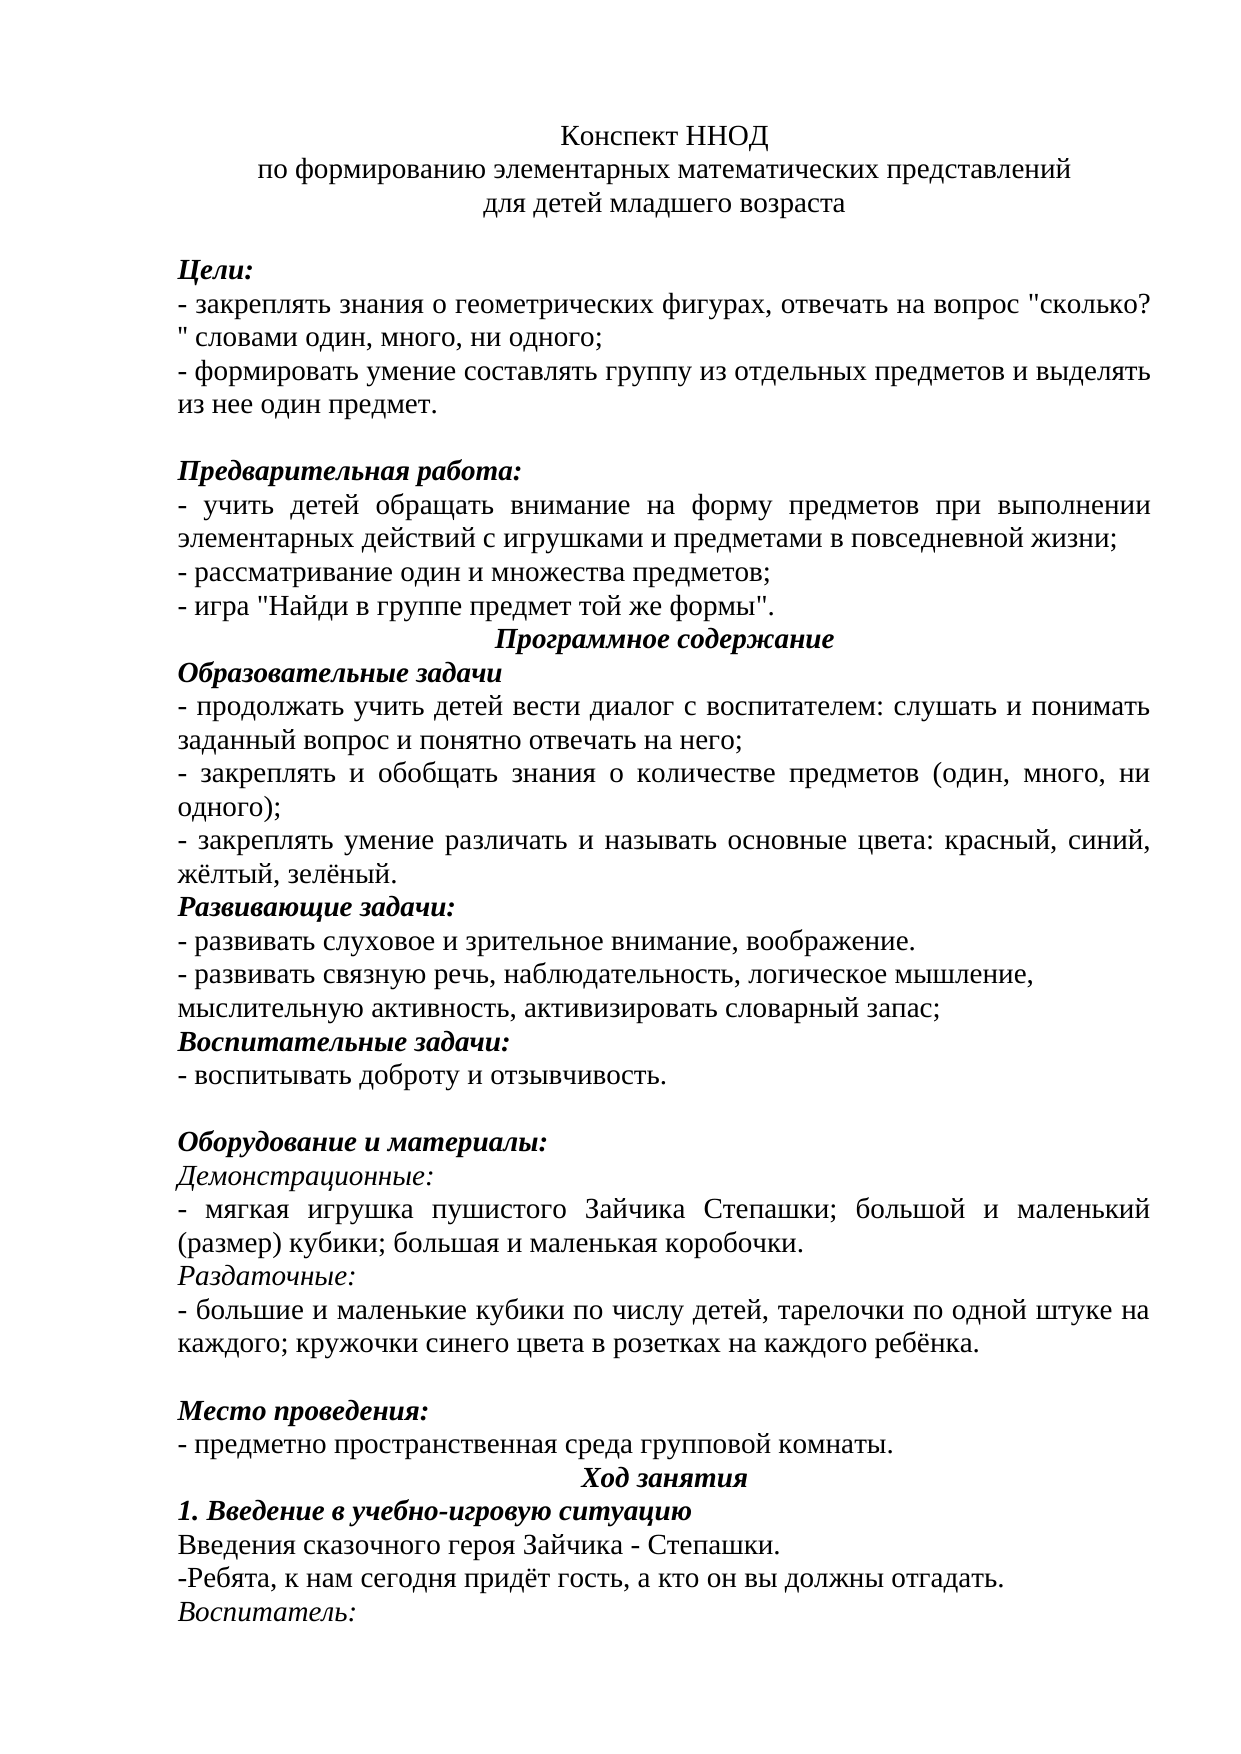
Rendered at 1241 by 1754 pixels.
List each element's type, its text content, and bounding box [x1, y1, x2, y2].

text Ход занятия [177, 1460, 1152, 1493]
text -Ребята, к нам сегодня придёт гость, а кто он вы должны отгадать. [177, 1560, 1152, 1594]
text Образовательные задачи [177, 655, 1152, 688]
text Раздаточные: [177, 1258, 1152, 1292]
text - игра "Найди в группе предмет той же формы". [177, 588, 1152, 621]
text Демонстрационные: [177, 1158, 1152, 1191]
text Оборудование и материалы: [177, 1124, 1152, 1158]
text 1. Введение в учебно-игровую ситуацию [177, 1493, 1152, 1527]
text - предметно пространственная среда групповой комнаты. [177, 1426, 1152, 1460]
text Место проведения: [177, 1393, 1152, 1426]
text Развивающие задачи: [177, 889, 1152, 923]
text - мягкая игрушка пушистого Зайчика Степашки; большой и маленький (размер) кубики; большая и маленькая коробочки. [177, 1191, 1152, 1258]
text - воспитывать доброту и отзывчивость. [177, 1057, 1152, 1091]
text Введения сказочного героя Зайчика - Степашки. [177, 1527, 1152, 1560]
text - закреплять знания о геометрических фигурах, отвечать на вопрос "сколько? '' словами один, много, ни одного; [177, 286, 1152, 353]
text - продолжать учить детей вести диалог с воспитателем: слушать и понимать заданный вопрос и понятно отвечать на него; [177, 688, 1152, 755]
text по формированию элементарных математических представлений [177, 152, 1152, 185]
text - большие и маленькие кубики по числу детей, тарелочки по одной штуке на каждого; кружочки синего цвета в розетках на каждого ребёнка. [177, 1292, 1152, 1359]
text Конспект ННОД [177, 118, 1152, 152]
text Воспитательные задачи: [177, 1024, 1152, 1057]
text мыслительную активность, активизировать словарный запас; [177, 990, 1152, 1024]
text - закреплять и обобщать знания о количестве предметов (один, много, ни одного); [177, 755, 1152, 822]
text Цели: [177, 252, 1152, 286]
text - развивать связную речь, наблюдательность, логическое мышление, [177, 957, 1152, 990]
text для детей младшего возраста [177, 185, 1152, 219]
text - развивать слуховое и зрительное внимание, воображение. [177, 923, 1152, 957]
text - закреплять умение различать и называть основные цвета: красный, синий, жёлтый, зелёный. [177, 822, 1152, 889]
text - учить детей обращать внимание на форму предметов при выполнении элементарных действий с игрушками и предметами в повседневной жизни; [177, 487, 1152, 554]
text Воспитатель: [177, 1594, 1152, 1627]
text - рассматривание один и множества предметов; [177, 554, 1152, 588]
text Предварительная работа: [177, 453, 1152, 487]
text - формировать умение составлять группу из отдельных предметов и выделять из нее один предмет. [177, 353, 1152, 420]
text Программное содержание [177, 621, 1152, 655]
